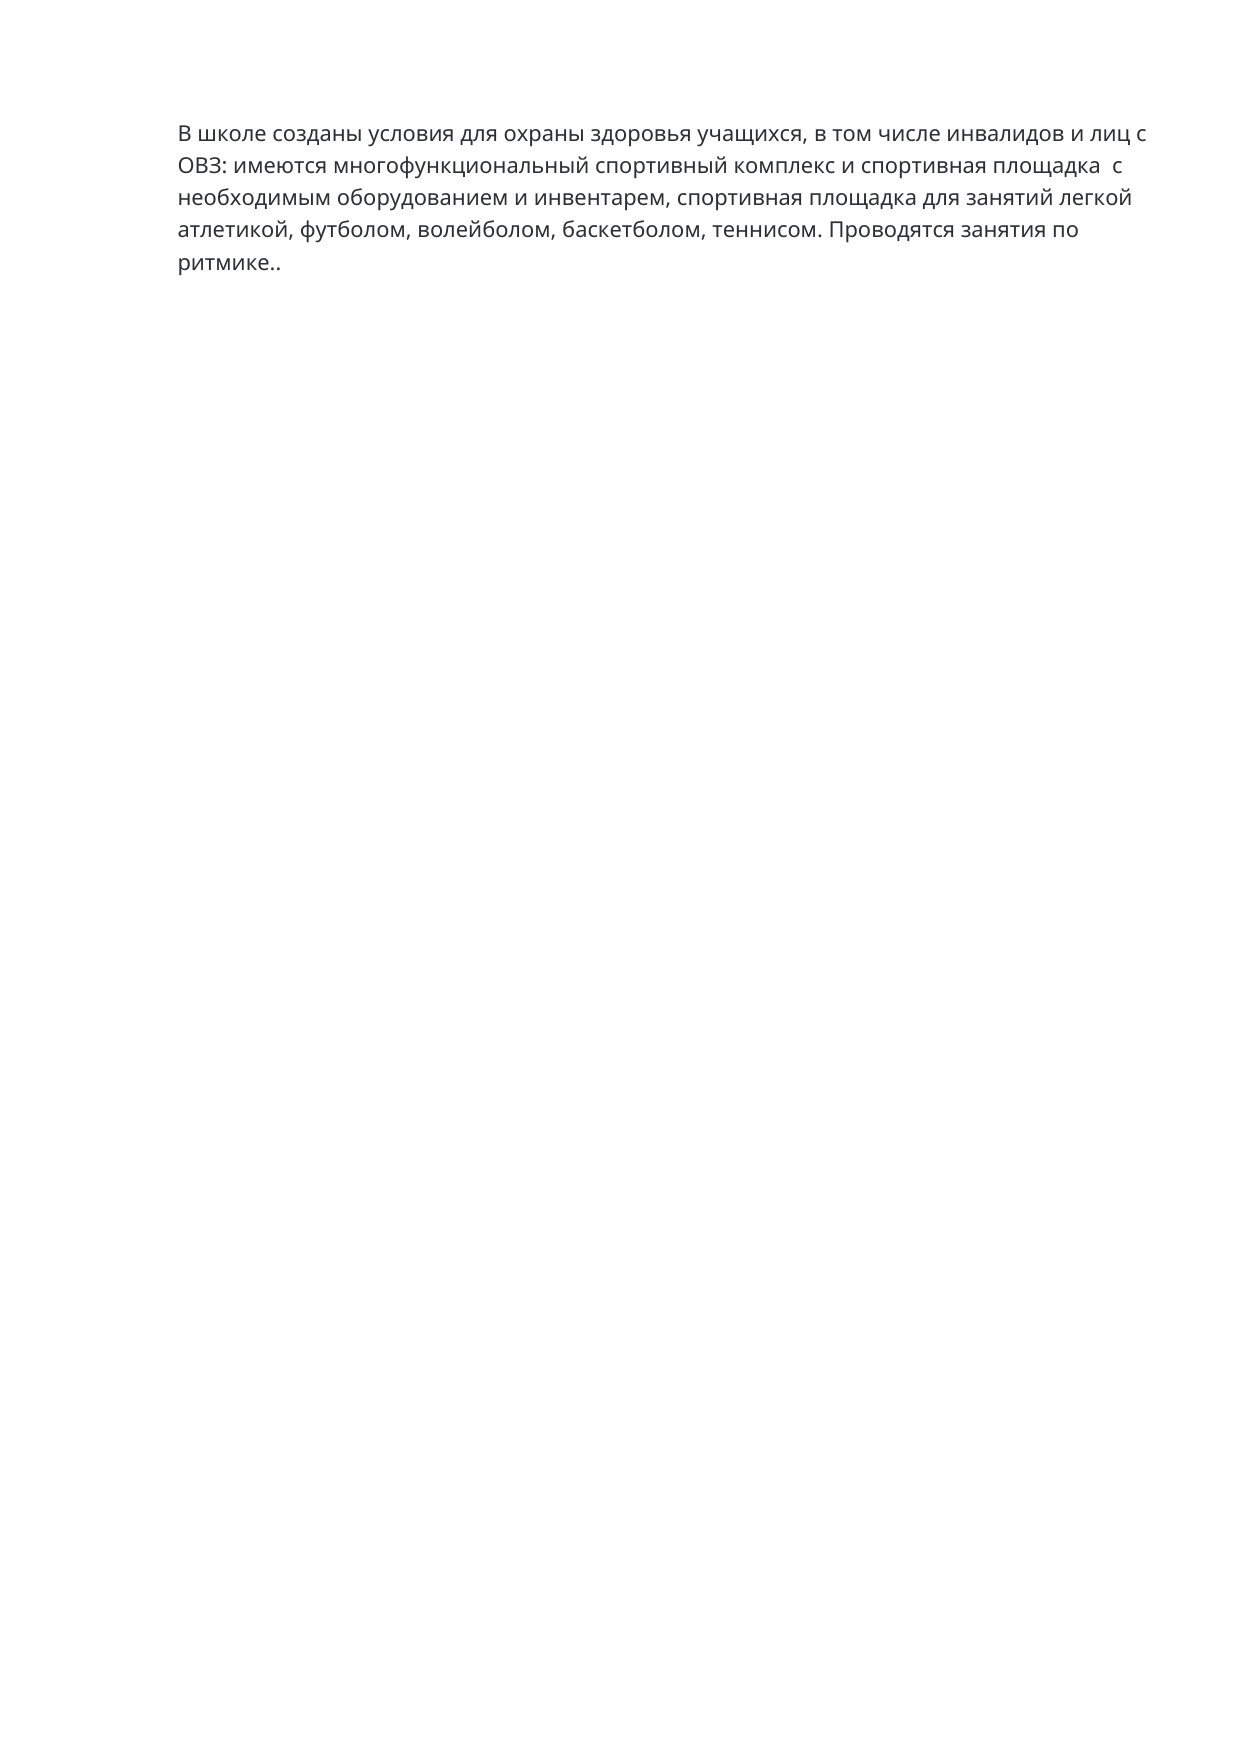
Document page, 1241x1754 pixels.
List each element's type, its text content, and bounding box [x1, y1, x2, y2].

text В школе созданы условия для охраны здоровья учащихся, в том числе инвалидов и лиц с ОВЗ: имеются многофункциональный спортивный комплекс и спортивная площадка с необходимым оборудованием и инвентарем, спортивная площадка для занятий легкой атлетикой, футболом, волейболом, баскетболом, теннисом. Проводятся занятия по ритмике.. [177, 118, 1152, 276]
